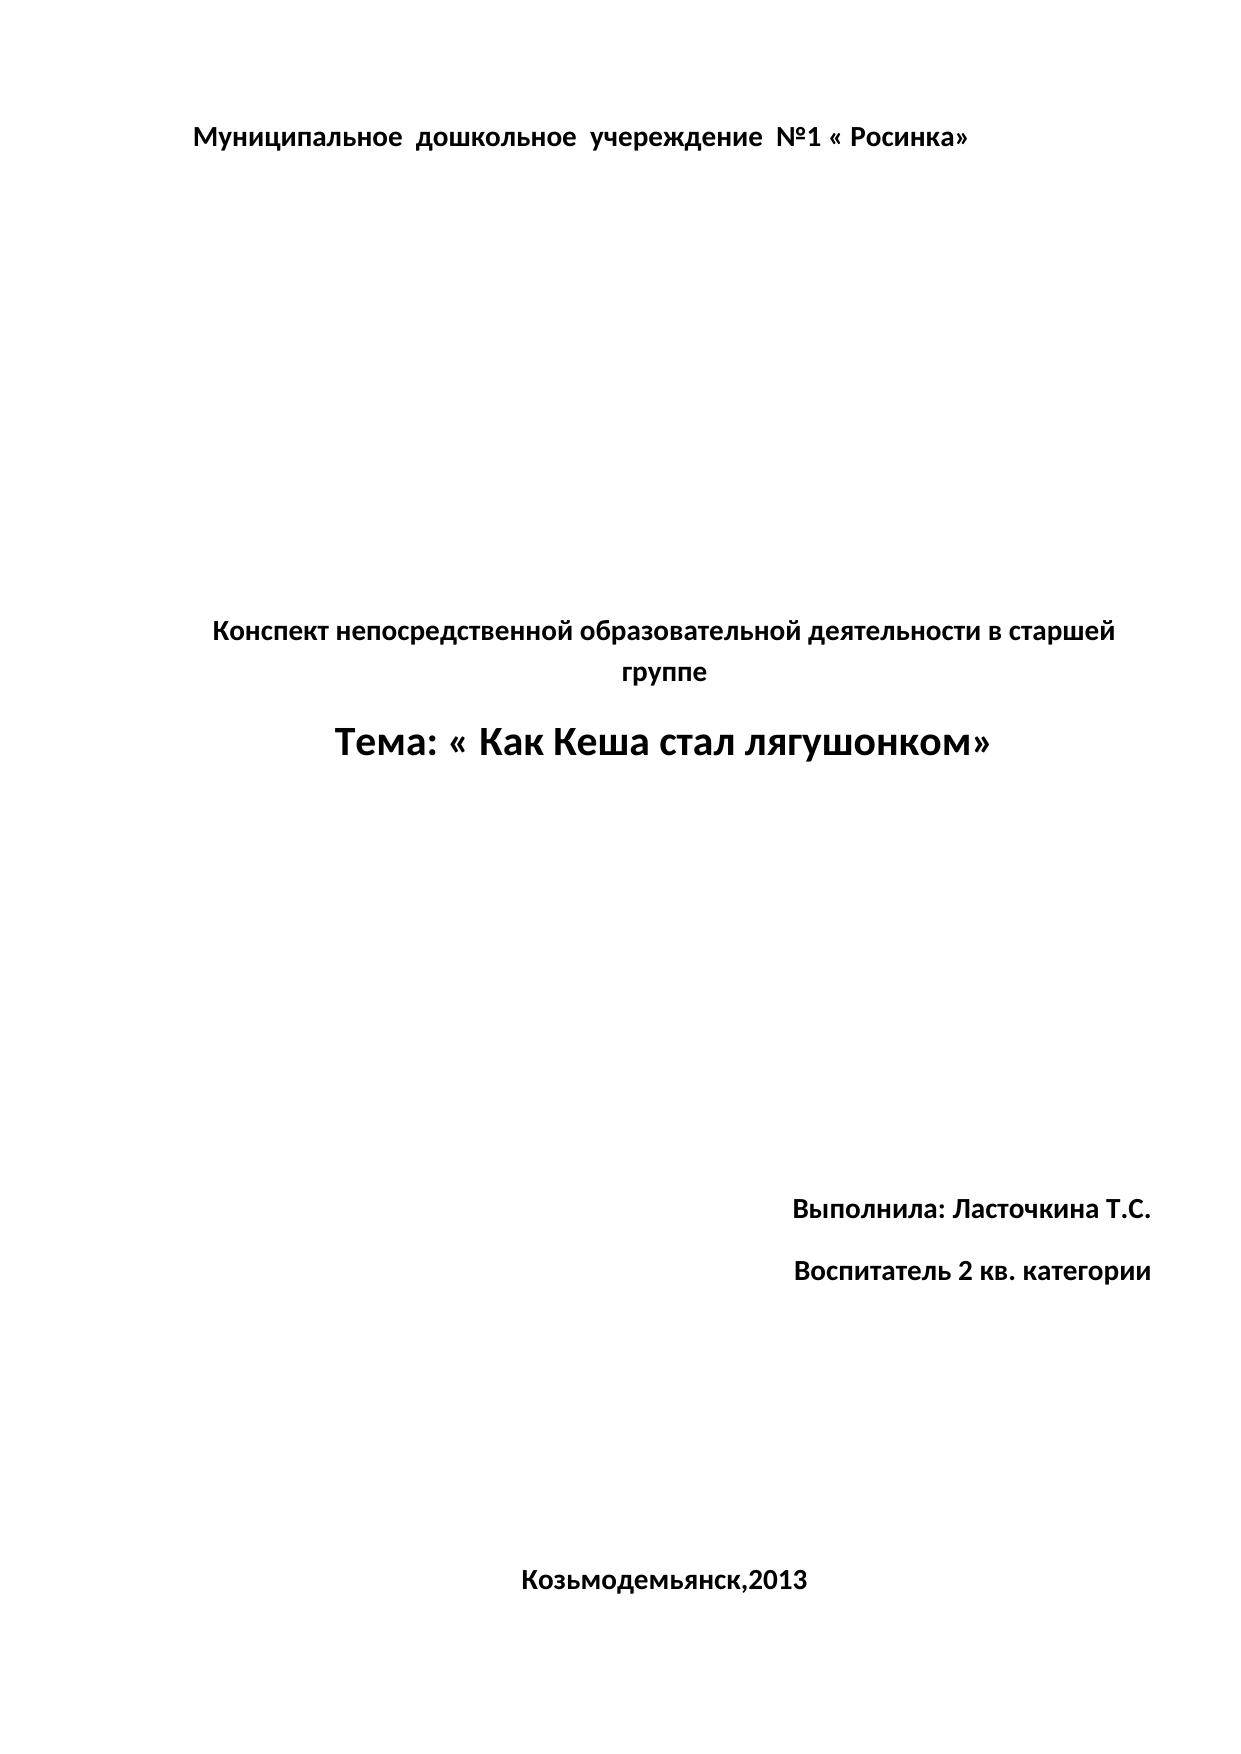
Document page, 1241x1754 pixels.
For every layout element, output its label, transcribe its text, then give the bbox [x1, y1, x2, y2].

text Выполнила: Ласточкина Т.С. [177, 1191, 1152, 1226]
text Муниципальное дошкольное учереждение №1 « Росинка» [177, 118, 1152, 154]
text Конспект непосредственной образовательной деятельности в старшей группе [177, 612, 1152, 689]
text Воспитатель 2 кв. категории [177, 1252, 1152, 1288]
text Тема: « Как Кеша стал лягушонком» [177, 715, 1152, 766]
text Козьмодемьянск,2013 [177, 1561, 1152, 1597]
